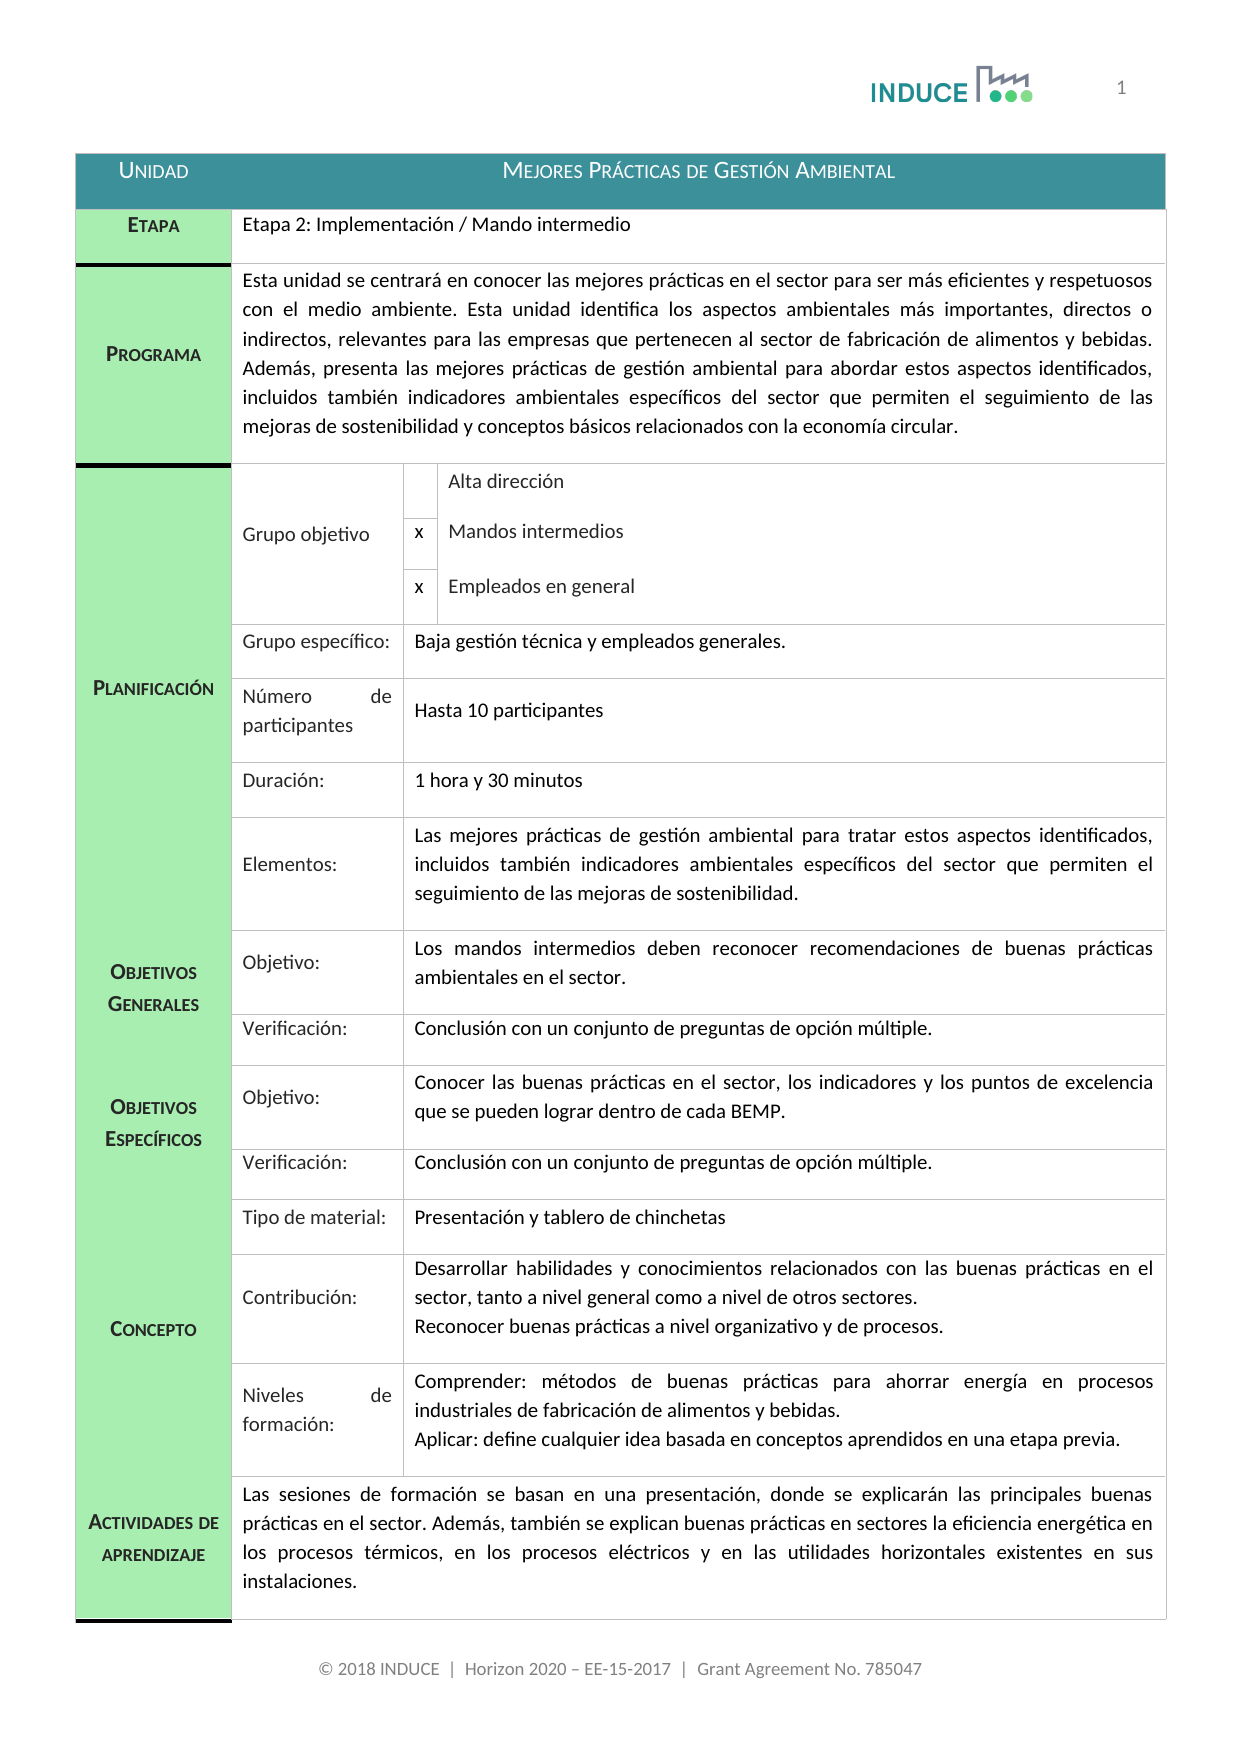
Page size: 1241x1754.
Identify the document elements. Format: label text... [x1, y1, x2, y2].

table_cell Tipo de material: [232, 1200, 403, 1254]
table_cell Los mandos intermedios deben reconocer recomendaciones de buenas prácticas ambientales en el sector. [404, 930, 1166, 1014]
table_cell Número de participantes [232, 679, 403, 762]
table_cell Las mejores prácticas de gestión ambiental para tratar estos aspectos identificados, incluidos también indicadores ambientales específicos del sector que permiten el seguimiento de las mejoras de sostenibilidad. [404, 817, 1166, 930]
table_cell Presentación y tablero de chinchetas [404, 1199, 1166, 1254]
table_cell Las sesiones de formación se basan en una presentación, donde se explicarán las principales buenas prácticas en el sector. Además, también se explican buenas prácticas en sectores la eficiencia energética en los procesos térmicos, en los procesos eléctricos y en las utilidades horizontales existentes en sus instalaciones. [232, 1476, 1166, 1618]
table_cell Etapa [76, 210, 231, 263]
table_cell Verificación: [232, 1150, 403, 1199]
table_cell Alta dirección [438, 463, 1166, 518]
picture [870, 64, 1034, 104]
table_cell x [404, 570, 437, 623]
table_cell Conclusión con un conjunto de preguntas de opción múltiple. [404, 1149, 1166, 1199]
table_cell Contribución: [232, 1255, 403, 1363]
table_cell Conocer las buenas prácticas en el sector, los indicadores y los puntos de excelencia que se pueden lograr dentro de cada BEMP. [404, 1065, 1166, 1149]
table_cell Concepto [76, 1199, 231, 1476]
table_cell Etapa 2: Implementación / Mando intermedio [232, 210, 1166, 263]
table_cell Elementos: [232, 818, 403, 930]
table_cell Planificación [76, 468, 231, 930]
table_header Unidad [76, 154, 231, 209]
table_cell 1 hora y 30 minutos [404, 762, 1166, 817]
table_cell x [404, 519, 437, 569]
table_cell Actividades de aprendizaje [76, 1476, 231, 1618]
table_cell Niveles de formación: [232, 1364, 403, 1476]
table_cell Duración: [232, 763, 403, 817]
table_cell Desarrollar habilidades y conocimientos relacionados con las buenas prácticas en el sector, tanto a nivel general como a nivel de otros sectores. Reconocer buenas prácticas a nivel organizativo y de procesos. [404, 1254, 1166, 1363]
table_cell Objetivos Generales [76, 930, 231, 1065]
table_cell [404, 464, 437, 518]
table_cell Empleados en general [438, 569, 1166, 623]
table_cell Mandos intermedios [438, 518, 1166, 569]
table_cell Grupo específico: [232, 625, 403, 678]
table_cell Hasta 10 participantes [404, 678, 1166, 762]
table_cell Verificación: [232, 1015, 403, 1065]
table_header Mejores Prácticas de Gestión Ambiental [231, 154, 1165, 209]
table_cell Objetivo: [232, 931, 403, 1014]
table_cell Programa [76, 267, 231, 463]
table_cell Baja gestión técnica y empleados generales. [404, 624, 1166, 678]
table_cell Objetivo: [232, 1066, 403, 1149]
table_cell Grupo objetivo [232, 464, 403, 623]
table_cell Esta unidad se centrará en conocer las mejores prácticas en el sector para ser más eficientes y respetuosos con el medio ambiente. Esta unidad identifica los aspectos ambientales más importantes, directos o indirectos, relevantes para las empresas que pertenecen al sector de fabricación de alimentos y bebidas. Además, presenta las mejores prácticas de gestión ambiental para abordar estos aspectos identificados, incluidos también indicadores ambientales específicos del sector que permiten el seguimiento de las mejoras de sostenibilidad y conceptos básicos relacionados con la economía circular. [232, 263, 1166, 463]
table_cell Objetivos Específicos [76, 1065, 231, 1199]
table_cell Comprender: métodos de buenas prácticas para ahorrar energía en procesos industriales de fabricación de alimentos y bebidas. Aplicar: define cualquier idea basada en conceptos aprendidos en una etapa previa. [404, 1363, 1166, 1476]
table_cell Conclusión con un conjunto de preguntas de opción múltiple. [404, 1014, 1166, 1065]
